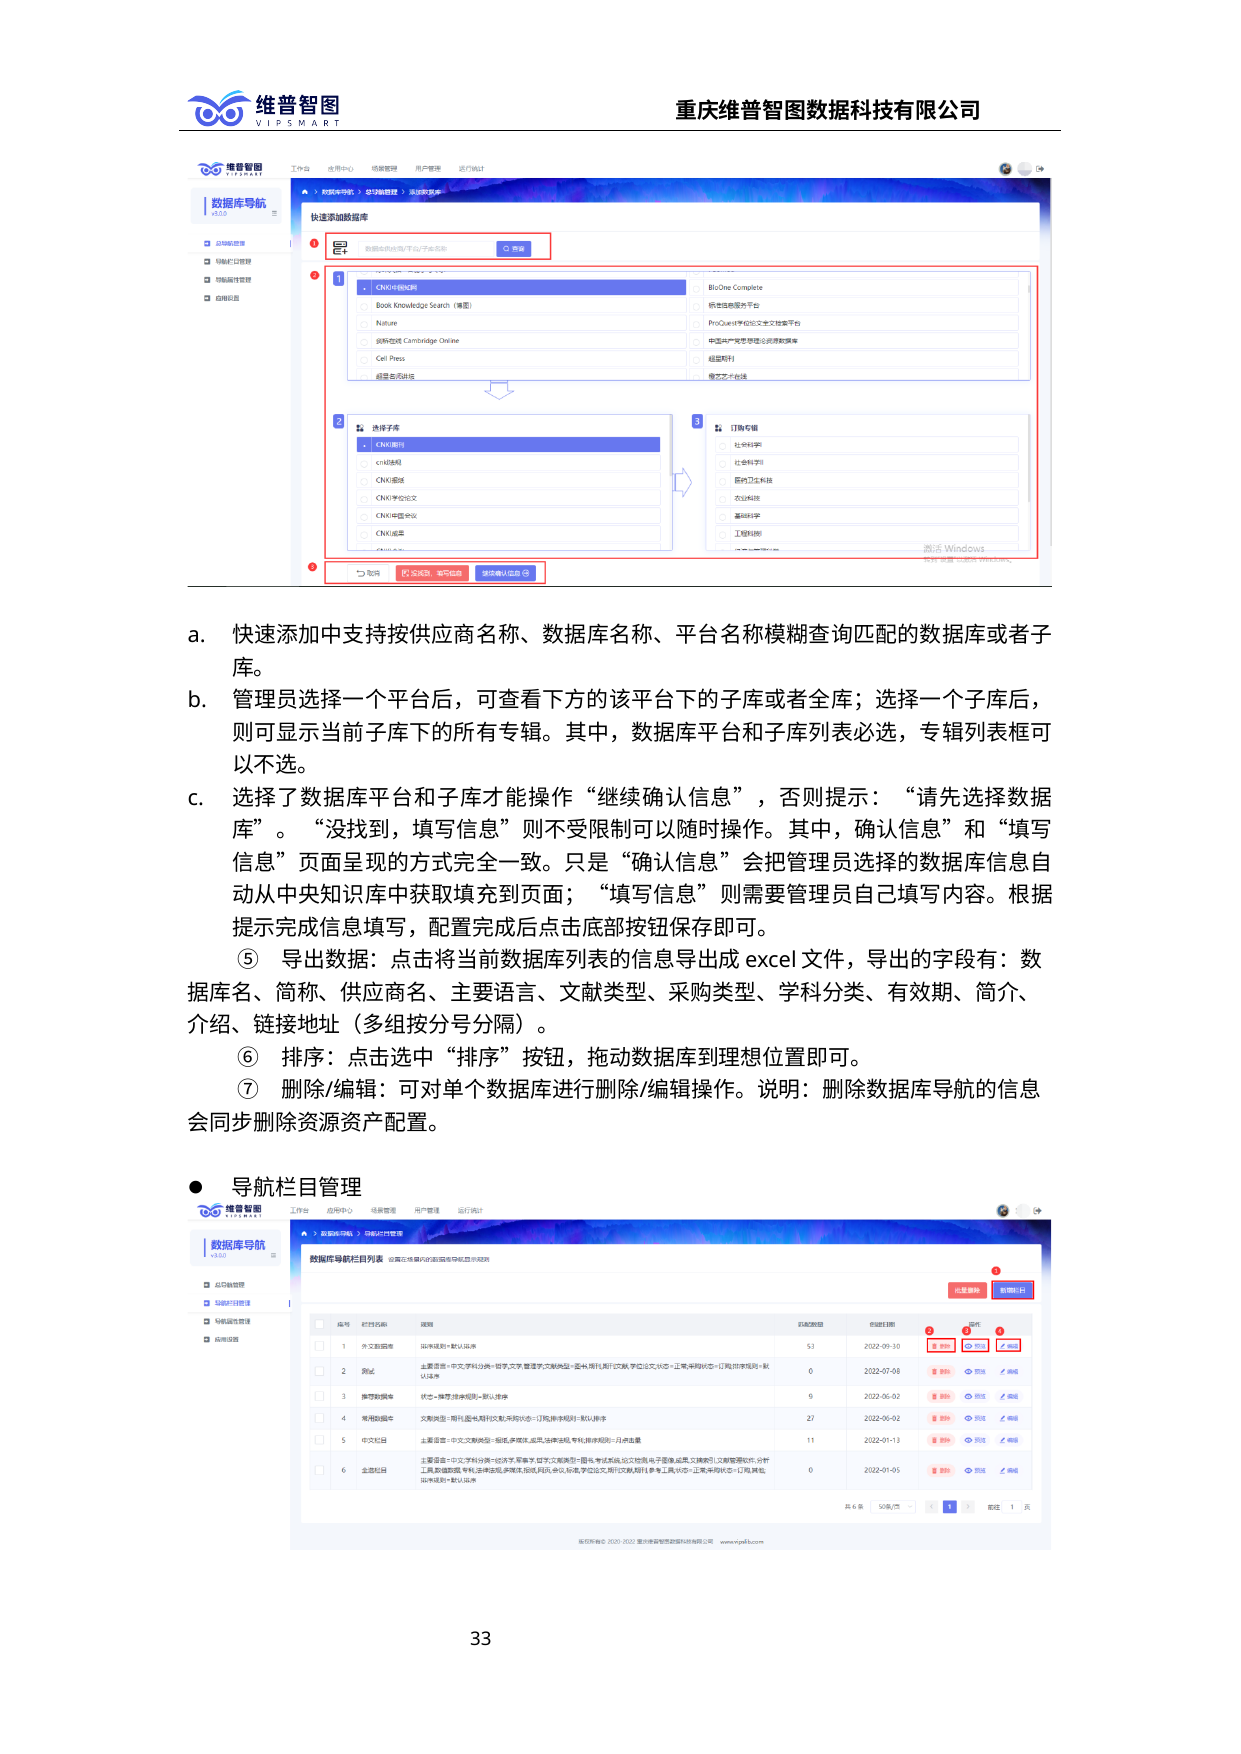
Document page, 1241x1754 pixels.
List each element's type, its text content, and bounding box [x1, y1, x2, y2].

picture [187, 162, 1052, 587]
picture [187, 90, 345, 129]
list 删除/编辑：可对单个数据库进行删除/编辑操作。说明：删除数据库导航的信息会同步删除资源资产配置。 [187, 1072, 1053, 1137]
list 排序：点击选中“排序”按钮，拖动数据库到理想位置即可。 [187, 1039, 1053, 1072]
list 管理员选择一个平台后，可查看下方的该平台下的子库或者全库；选择一个子库后，则可显示当前子库下的所有专辑。其中，数据库平台和子库列表必选，专辑列表框可以不选。 [187, 682, 1053, 779]
list 导出数据：点击将当前数据库列表的信息导出成excel文件，导出的字段有：数据库名、简称、供应商名、主要语言、文献类型、采购类型、学科分类、有效期、简介、介绍、链接地址（多组按分号分隔）。 [187, 942, 1053, 1039]
list 选择了数据库平台和子库才能操作“继续确认信息”，否则提示：“请先选择数据库”。 “没找到，填写信息”则不受限制可以随时操作。其中，确认信息”和“填写信息”页面呈现的方式完全一致。只是“确认信息”会把管理员选择的数据库信息自动从中央知识库中获取填充到页面；“填写信息”则需要管理员自己填写内容。根据提示完成信息填写，配置完成后点击底部按钮保存即可。 [187, 779, 1053, 942]
list 导航栏目管理 [187, 1169, 1053, 1202]
picture [187, 1202, 1052, 1550]
list 快速添加中支持按供应商名称、数据库名称、平台名称模糊查询匹配的数据库或者子库。 [187, 617, 1053, 682]
